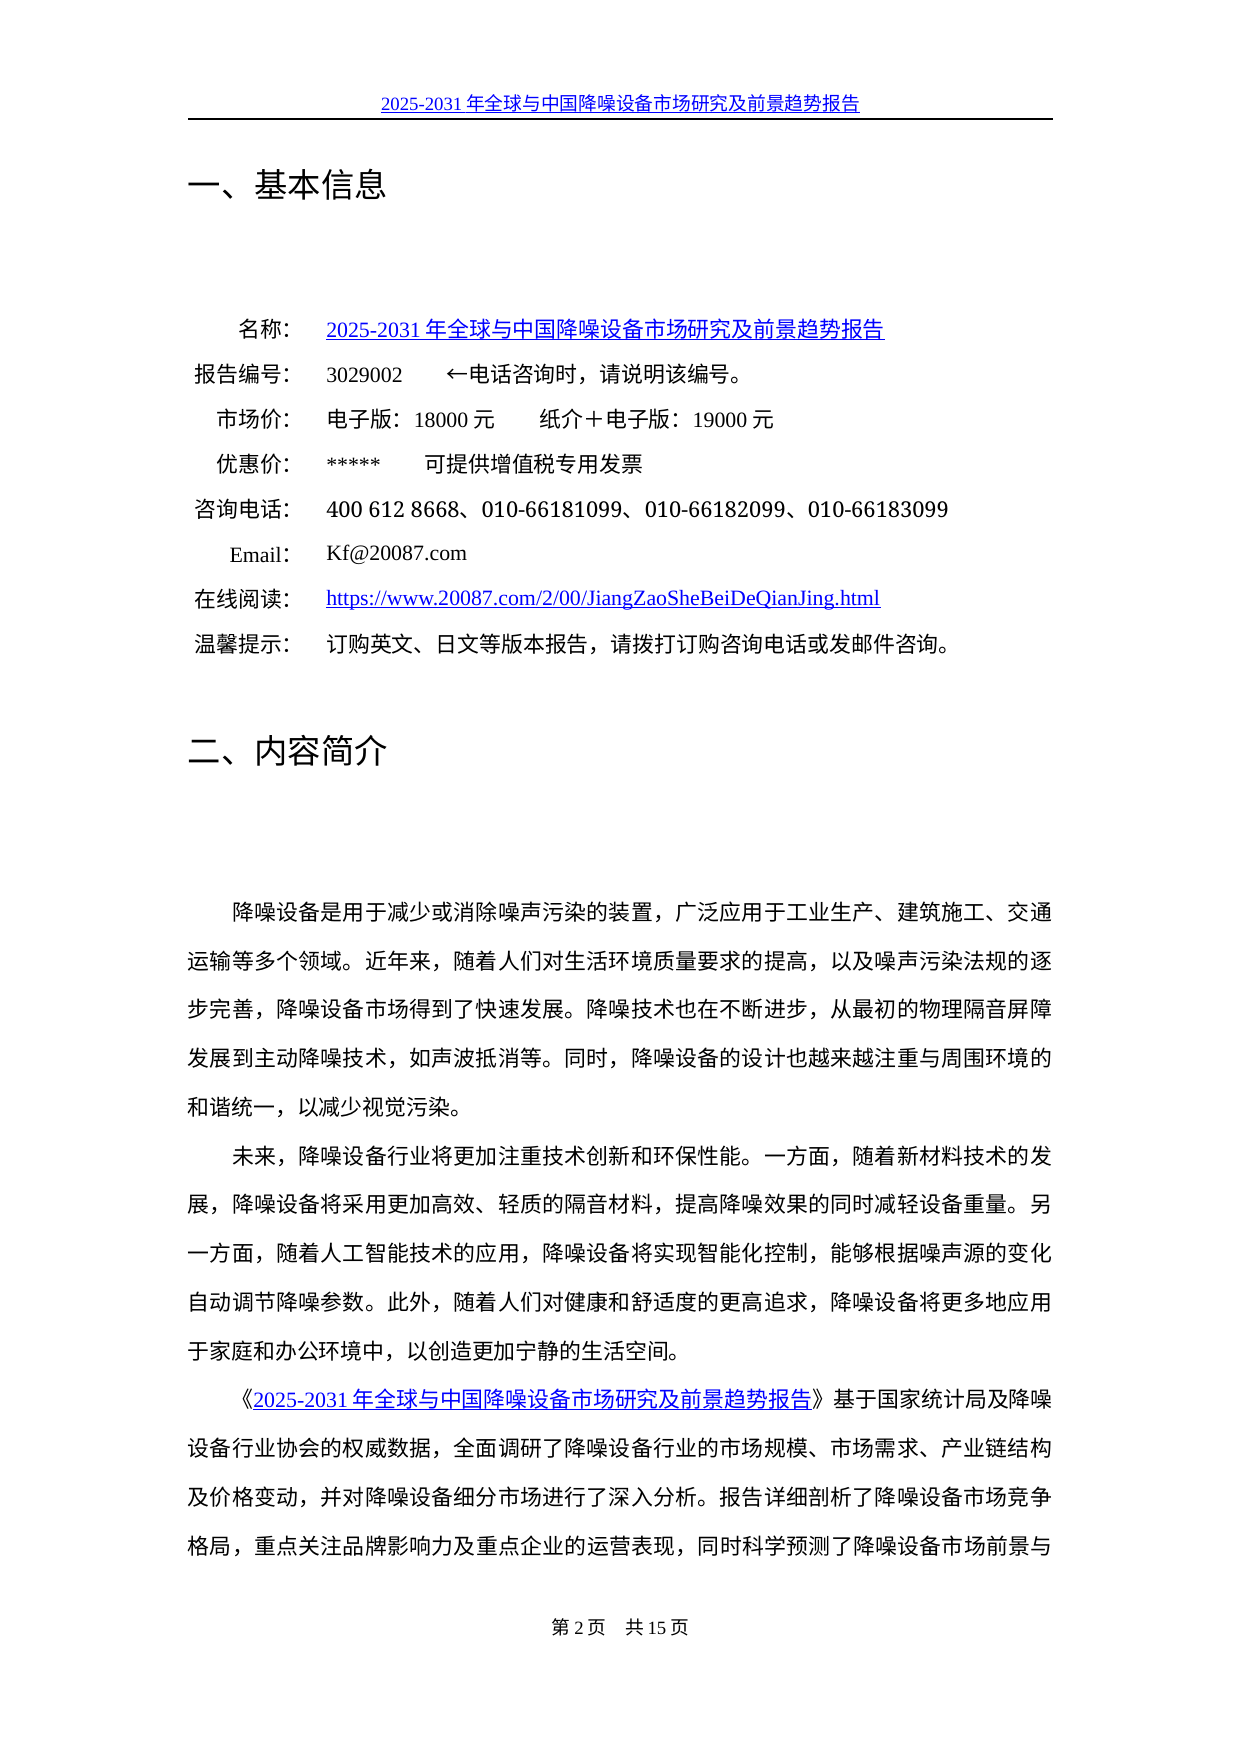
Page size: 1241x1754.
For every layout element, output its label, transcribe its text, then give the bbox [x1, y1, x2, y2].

table_cell 3029002 ←电话咨询时，请说明该编号。 [315, 357, 1073, 402]
table_cell Kf@20087.com [315, 537, 1073, 582]
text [187, 894, 1053, 1561]
table_cell 在线阅读： [167, 582, 315, 627]
table_cell 报告编号： [167, 357, 315, 402]
table_header 2025-2031年全球与中国降噪设备市场研究及前景趋势报告 [315, 312, 1073, 357]
title 二、内容简介 [187, 717, 1053, 782]
table_cell 订购英文、日文等版本报告，请拨打订购咨询电话或发邮件咨询。 [315, 627, 1073, 672]
title 一、基本信息 [187, 150, 1053, 215]
table_cell 温馨提示： [167, 627, 315, 672]
table_cell 电子版：18000 元 纸介＋电子版：19000 元 [315, 402, 1073, 447]
table_cell 市场价： [167, 402, 315, 447]
table_cell Email： [167, 537, 315, 582]
table_cell [315, 582, 1073, 627]
table_cell 咨询电话： [167, 492, 315, 537]
table_cell 优惠价： [167, 447, 315, 492]
table_header 名称： [167, 312, 315, 357]
table_cell 400 612 8668、010-66181099、010-66182099、010-66183099 [315, 492, 1073, 537]
table_cell ***** 可提供增值税专用发票 [315, 447, 1073, 492]
